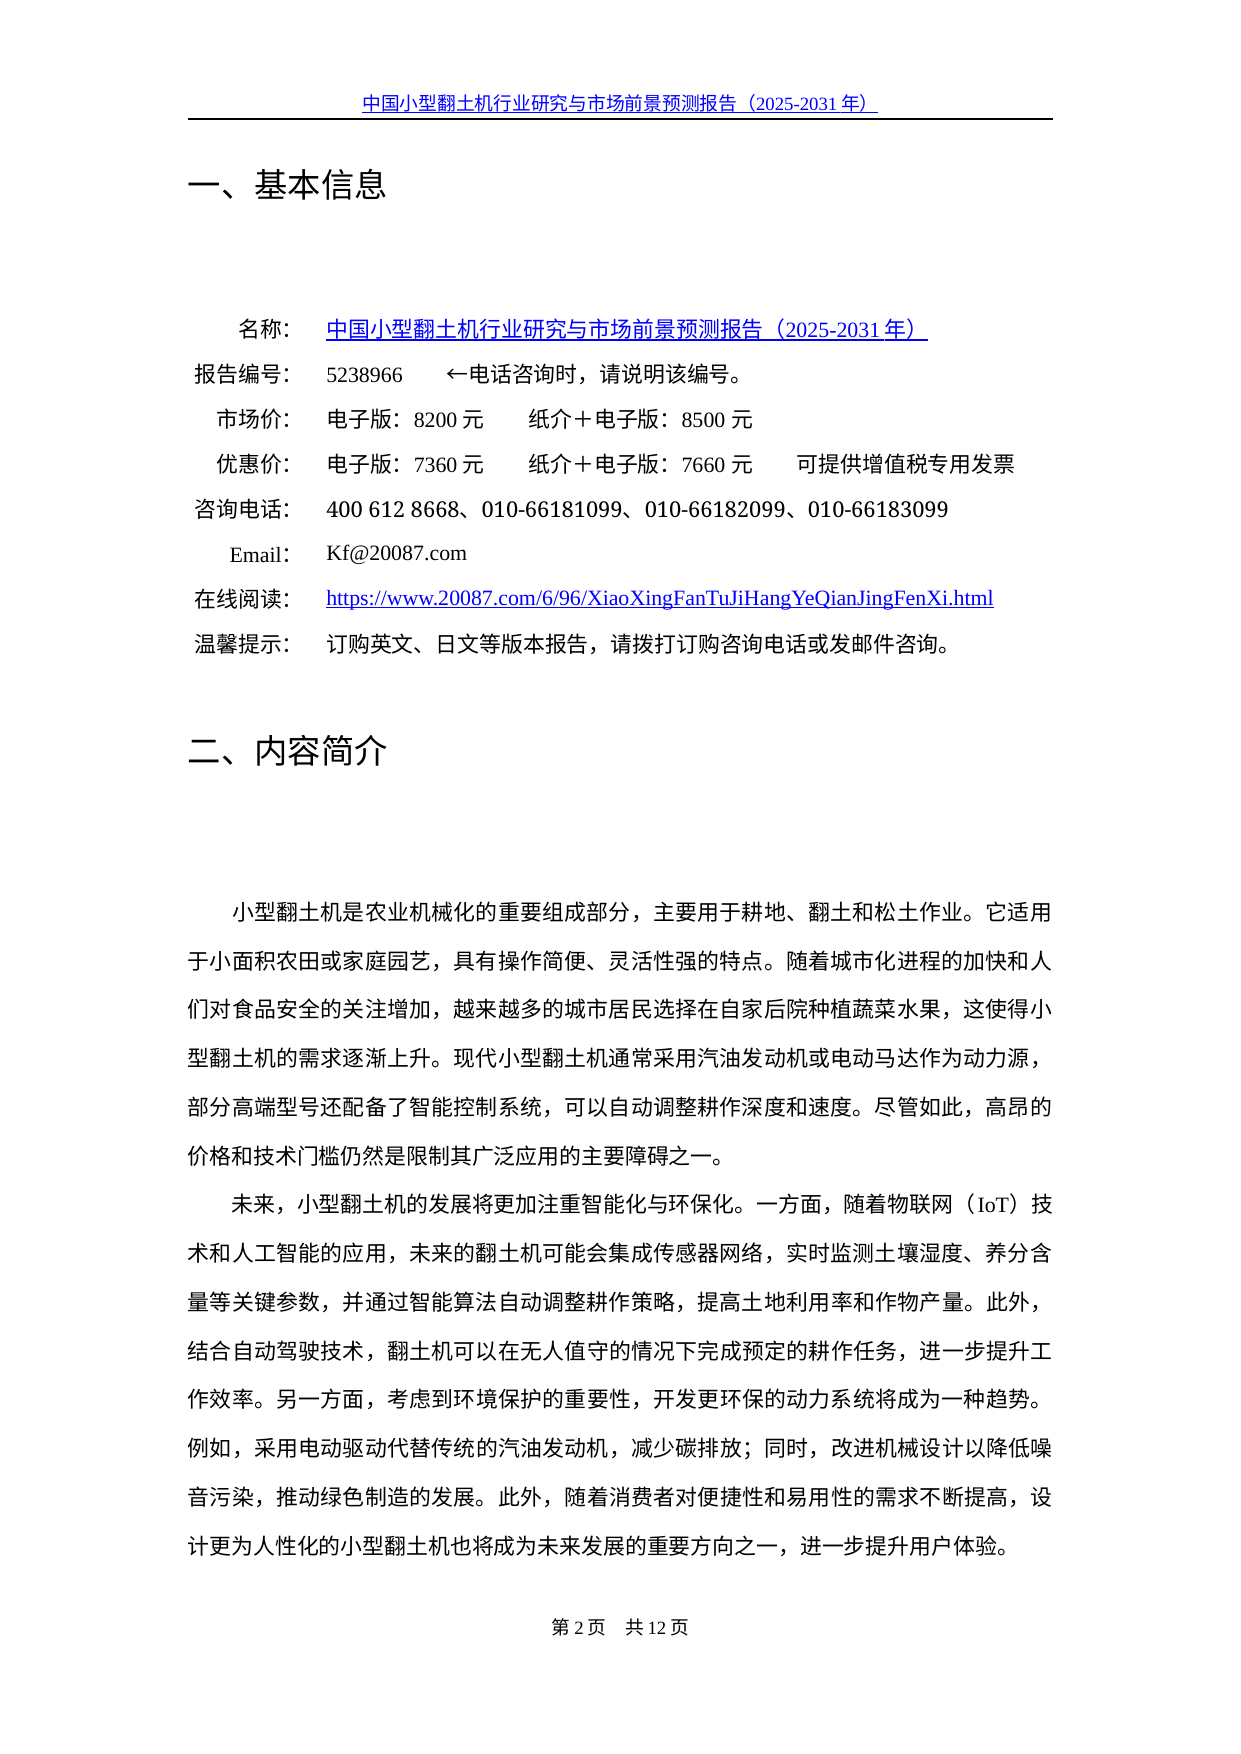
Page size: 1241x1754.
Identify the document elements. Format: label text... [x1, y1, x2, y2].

table_cell 电子版：7360 元 纸介＋电子版：7660 元 可提供增值税专用发票 [315, 447, 1073, 492]
table_cell 订购英文、日文等版本报告，请拨打订购咨询电话或发邮件咨询。 [315, 627, 1073, 672]
table_cell 市场价： [167, 402, 315, 447]
table_cell Email： [167, 537, 315, 582]
table_cell 优惠价： [167, 447, 315, 492]
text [187, 894, 1053, 1561]
table_header 中国小型翻土机行业研究与市场前景预测报告（2025-2031年） [315, 312, 1073, 357]
table_cell 5238966 ←电话咨询时，请说明该编号。 [315, 357, 1073, 402]
table_cell 咨询电话： [167, 492, 315, 537]
table_header 名称： [167, 312, 315, 357]
table_cell [315, 582, 1073, 627]
table_cell 温馨提示： [167, 627, 315, 672]
table_cell 400 612 8668、010-66181099、010-66182099、010-66183099 [315, 492, 1073, 537]
table_cell Kf@20087.com [315, 537, 1073, 582]
title 二、内容简介 [187, 717, 1053, 782]
title 一、基本信息 [187, 150, 1053, 215]
table_cell 报告编号： [167, 357, 315, 402]
table_cell 电子版：8200 元 纸介＋电子版：8500 元 [315, 402, 1073, 447]
table_cell 在线阅读： [167, 582, 315, 627]
